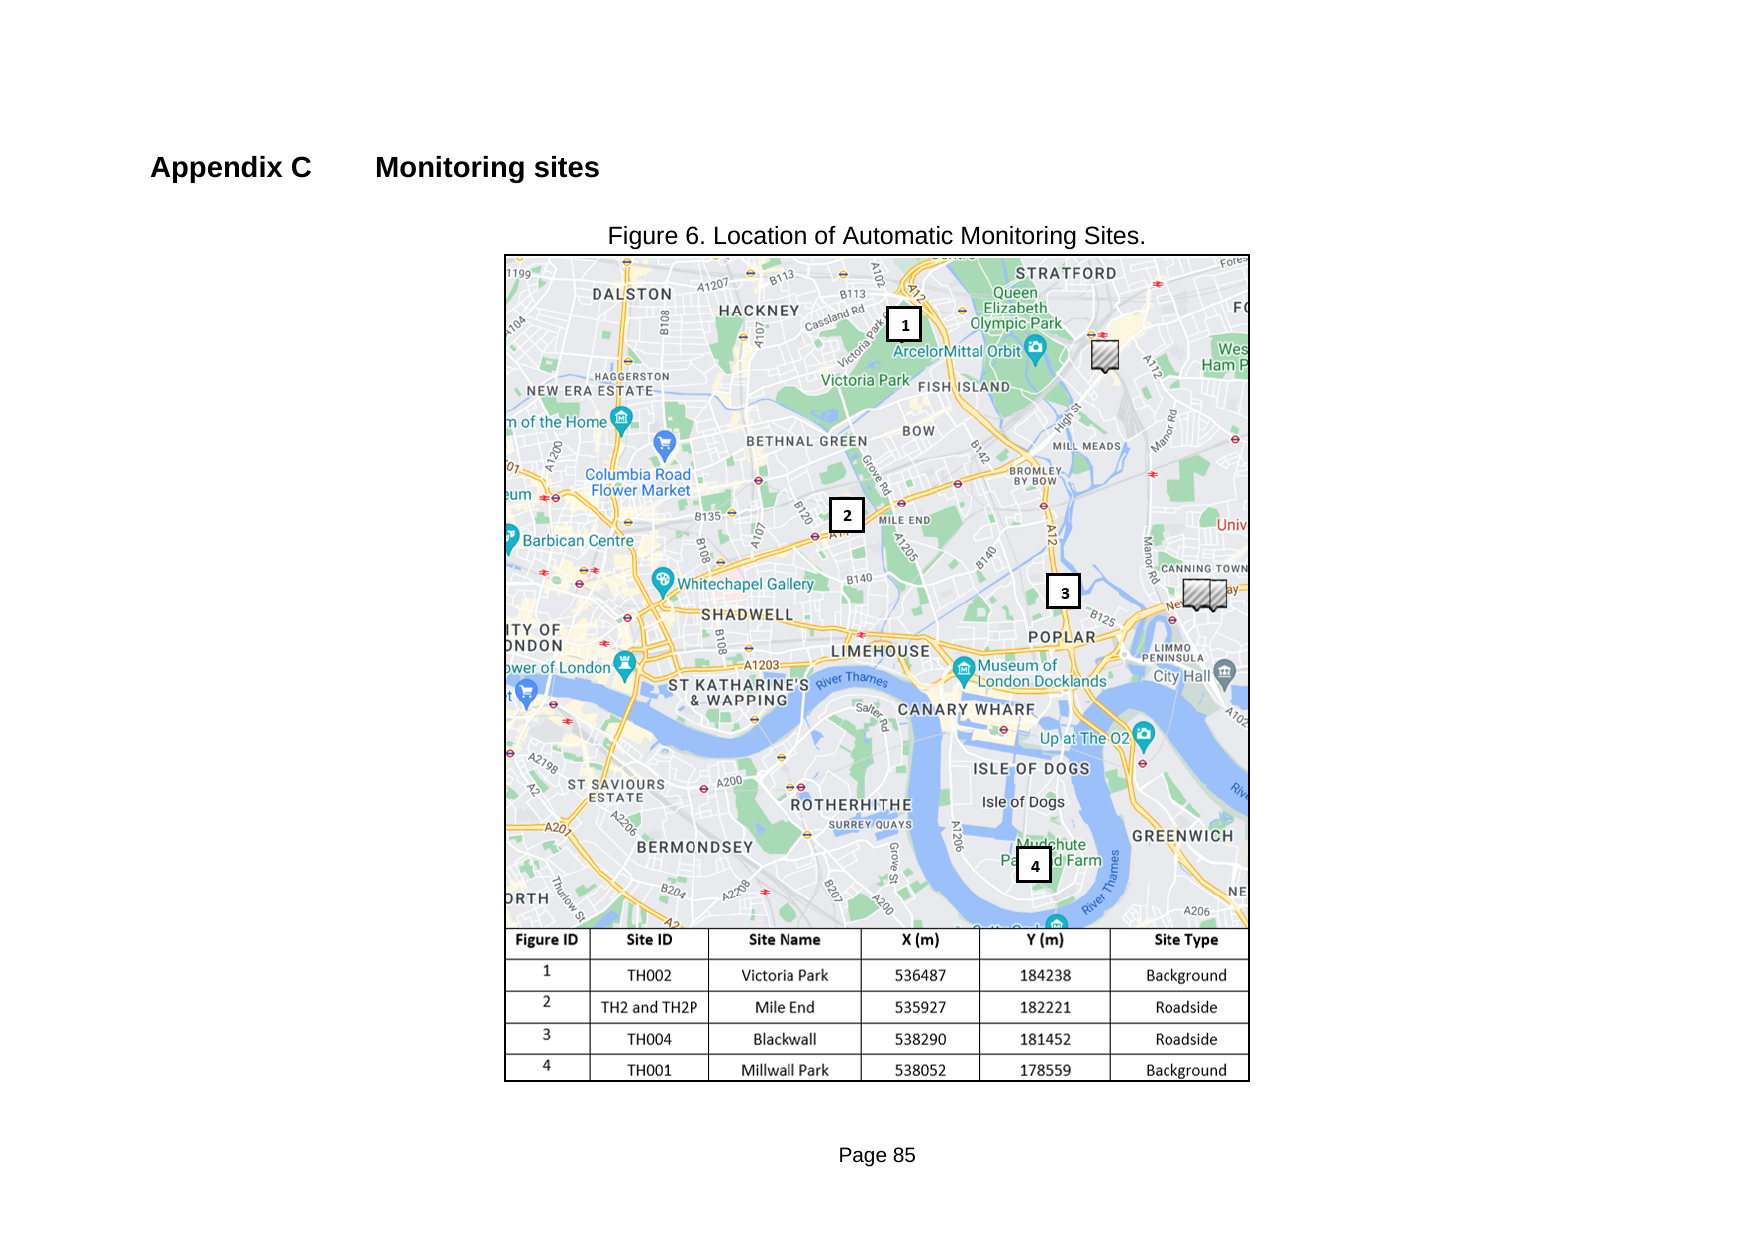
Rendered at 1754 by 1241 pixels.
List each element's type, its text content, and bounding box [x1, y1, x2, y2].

picture [506, 256, 1248, 1080]
text Figure 6. Location of Automatic Monitoring Sites. [150, 221, 1604, 250]
subtitle Appendix C Monitoring sites [150, 150, 1604, 183]
